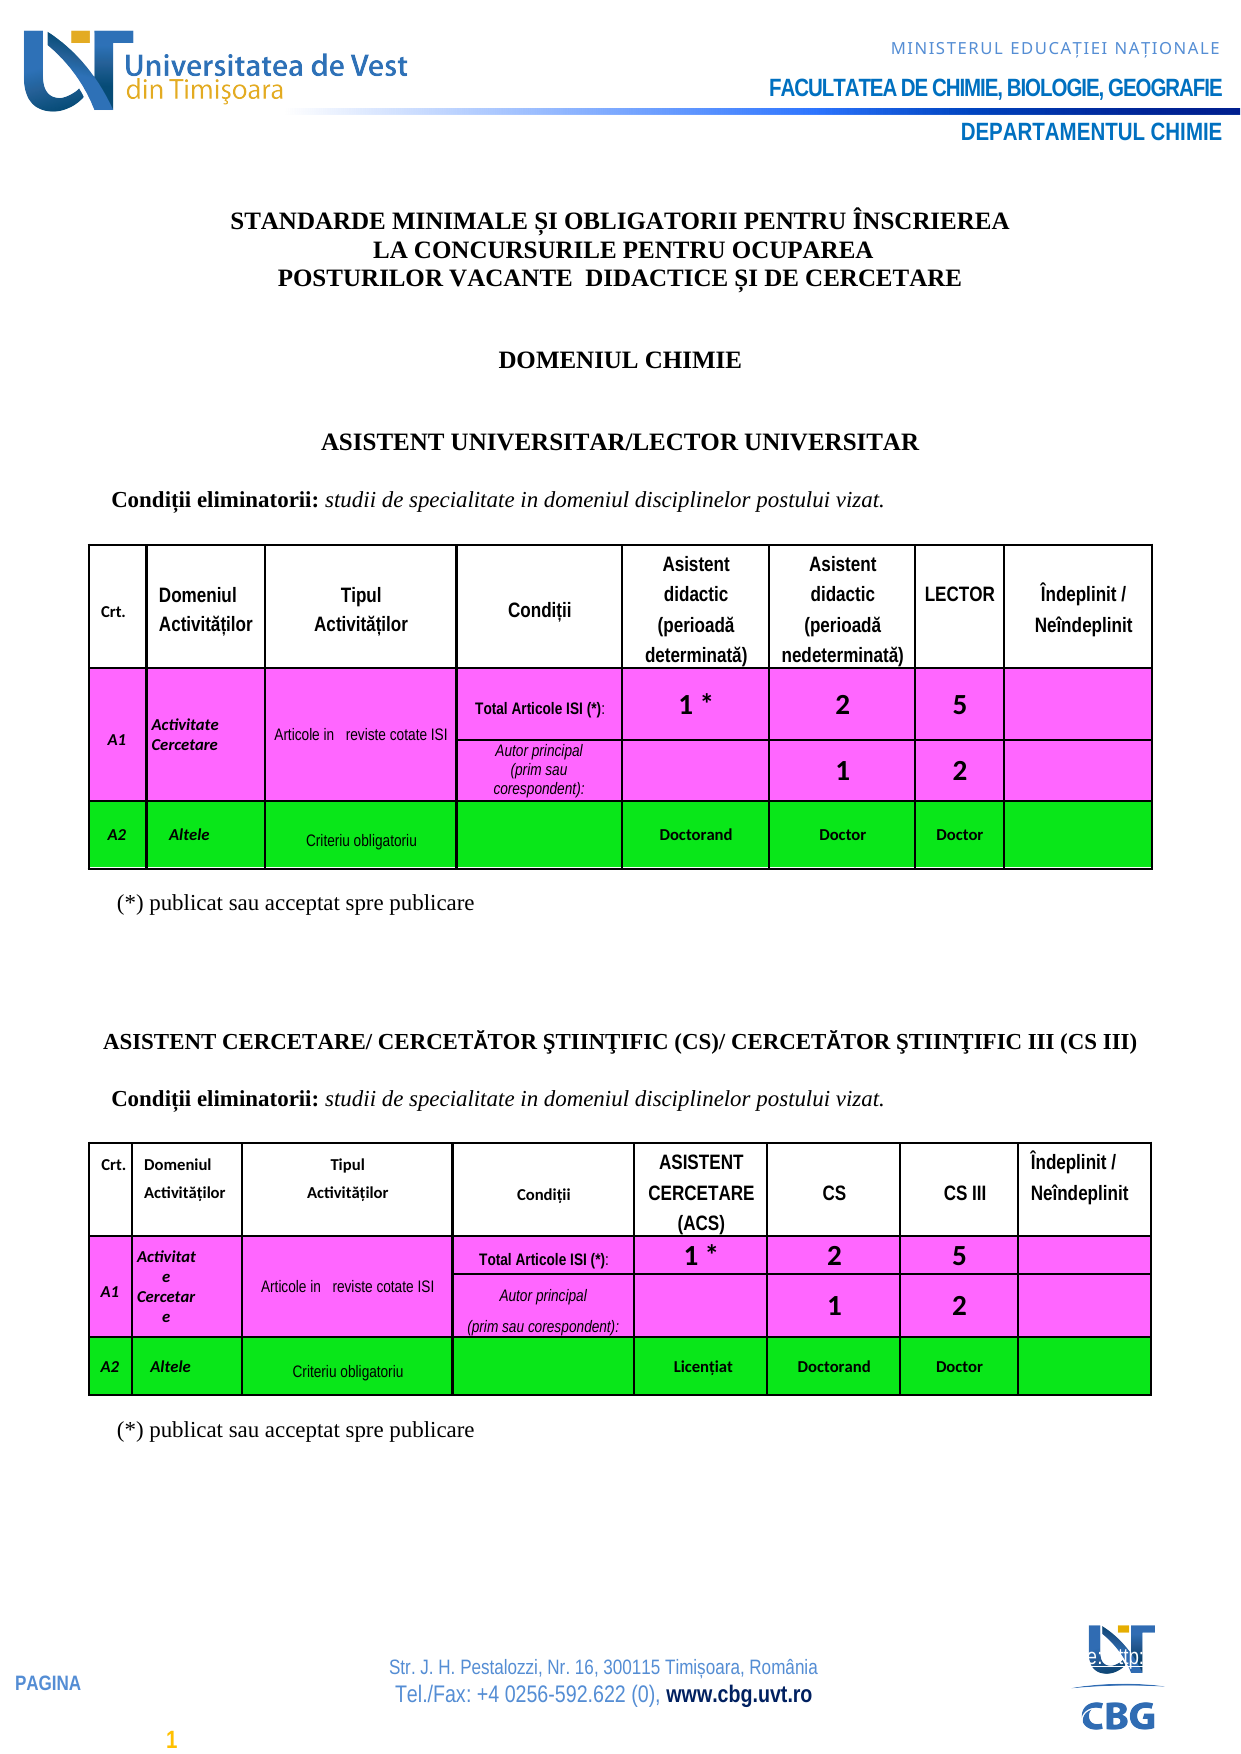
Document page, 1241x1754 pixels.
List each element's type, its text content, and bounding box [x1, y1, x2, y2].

table_cell Doctor [901, 1338, 1017, 1394]
table_cell Autor principal (prim sau corespondent): [458, 741, 621, 800]
text ASISTENT CERCETARE/ CERCETĂTOR ŞTIINŢIFIC (CS)/ CERCETĂTOR ŞTIINŢIFIC III (CS III) [89, 1027, 1152, 1055]
table_cell Criteriu obligatoriu [266, 802, 455, 867]
table_cell Total Articole ISI (*): [454, 1237, 633, 1273]
text (*) publicat sau acceptat spre publicare [111, 1416, 1112, 1442]
table_cell 1 * [623, 669, 768, 739]
table_header ASISTENT CERCETARE (ACS) [635, 1144, 766, 1235]
table_cell 2 [901, 1275, 1017, 1336]
table_header Asistent didactic (perioadă nedeterminată) [770, 546, 914, 667]
table_header CS III [901, 1144, 1017, 1235]
table_cell A1 [90, 1237, 131, 1336]
table_cell Articole in reviste cotate ISI [266, 669, 455, 800]
text (*) publicat sau acceptat spre publicare [111, 889, 1112, 915]
text POSTURILOR VACANTE DIDACTICE ȘI DE CERCETARE [89, 263, 1152, 292]
table_cell [454, 1338, 633, 1394]
table_cell A2 [90, 1338, 131, 1394]
table_header Asistent didactic (perioadă determinată) [623, 546, 768, 667]
table_header Domeniul Activităților [148, 546, 264, 667]
table_header Condiții [454, 1144, 633, 1235]
table_cell 5 [901, 1237, 1017, 1273]
table_header CS [768, 1144, 899, 1235]
table_cell [1005, 741, 1151, 800]
table_cell Altele [133, 1338, 241, 1394]
table_cell 2 [768, 1237, 899, 1273]
table_cell [1019, 1275, 1150, 1336]
table_cell [1005, 802, 1151, 867]
picture [1048, 1608, 1188, 1747]
table_cell 5 [916, 669, 1003, 739]
table_header Crt. [90, 546, 145, 667]
table_cell Doctor [770, 802, 914, 867]
table_cell Articole in reviste cotate ISI [243, 1237, 451, 1336]
table_cell 2 [770, 669, 914, 739]
text STANDARDE MINIMALE ȘI OBLIGATORII PENTRU ÎNSCRIEREA [89, 206, 1152, 235]
table_cell 1 [768, 1275, 899, 1336]
text DOMENIUL CHIMIE [89, 345, 1152, 374]
table_header LECTOR [916, 546, 1003, 667]
text Condiții eliminatorii: studii de specialitate in domeniul disciplinelor postului vizat. [111, 487, 1152, 513]
table_cell Activitate Cercetare [148, 669, 264, 800]
table_header Crt. [90, 1144, 131, 1235]
picture [12, 1, 1241, 141]
table_cell [635, 1275, 766, 1336]
table_cell [1005, 669, 1151, 739]
table_header Condiții [458, 546, 621, 667]
table_cell Activitate Cercetare [133, 1237, 241, 1336]
table_cell Doctor [916, 802, 1003, 867]
table_cell Autor principal (prim sau corespondent): [454, 1275, 633, 1336]
table_cell [623, 741, 768, 800]
table_cell Licențiat [635, 1338, 766, 1394]
table_header Îndeplinit / Neîndeplinit [1019, 1144, 1150, 1235]
table_cell Doctorand [768, 1338, 899, 1394]
text ASISTENT UNIVERSITAR/LECTOR UNIVERSITAR [89, 427, 1152, 455]
table_cell A2 [90, 802, 145, 867]
table_cell 1 * [635, 1237, 766, 1273]
text Condiții eliminatorii: studii de specialitate in domeniul disciplinelor postului vizat. [111, 1085, 1152, 1111]
table_cell [1019, 1338, 1150, 1394]
table_cell 2 [916, 741, 1003, 800]
table_header Îndeplinit / Neîndeplinit [1005, 546, 1151, 667]
table_cell Criteriu obligatoriu [243, 1338, 451, 1394]
table_header Domeniul Activităților [133, 1144, 241, 1235]
table_cell Altele [148, 802, 264, 867]
text LA CONCURSURILE PENTRU OCUPAREA [89, 235, 1152, 263]
table_cell [458, 802, 621, 867]
table_cell Doctorand [623, 802, 768, 867]
table_cell [1019, 1237, 1150, 1273]
table_cell 1 [770, 741, 914, 800]
table_cell Total Articole ISI (*): [458, 669, 621, 739]
table_cell A1 [90, 669, 145, 800]
table_header Tipul Activităților [266, 546, 455, 667]
table_header Tipul Activităților [243, 1144, 451, 1235]
